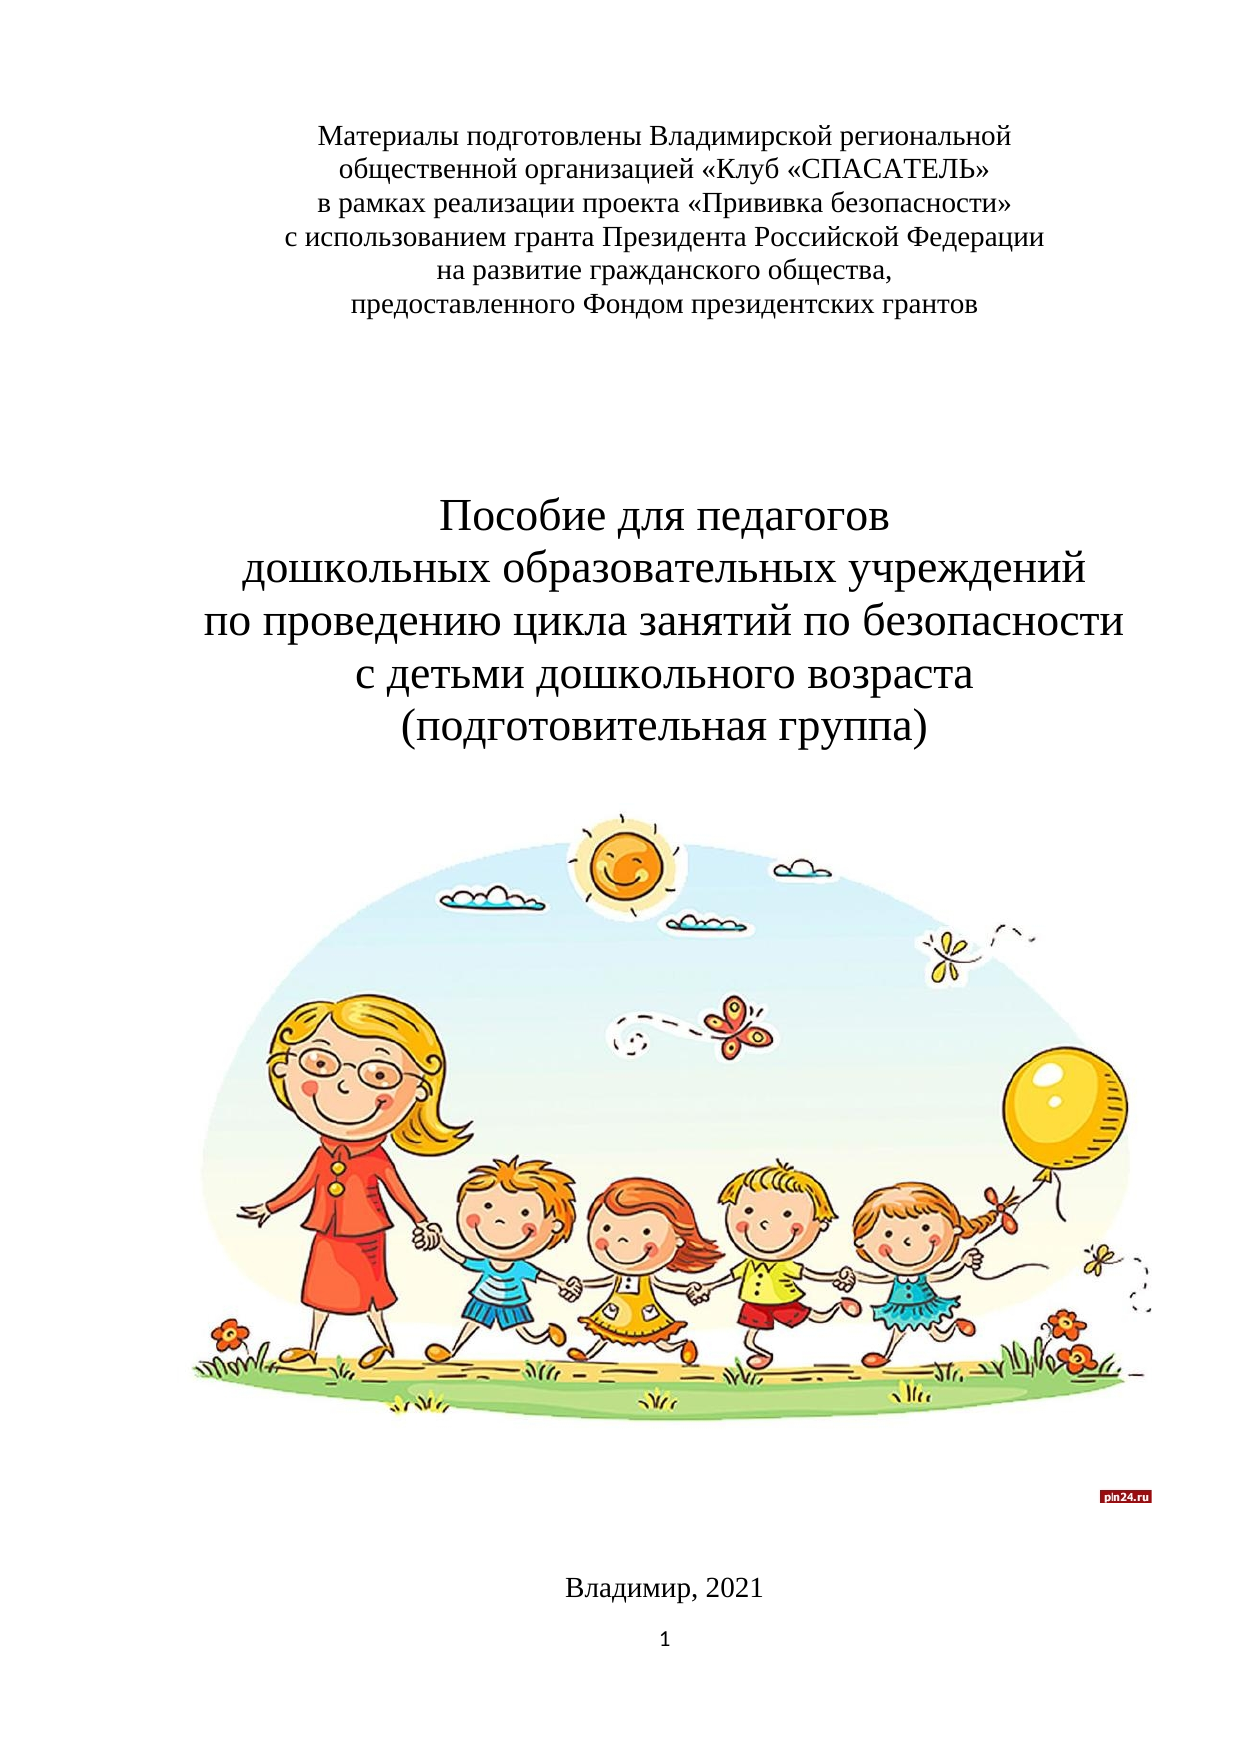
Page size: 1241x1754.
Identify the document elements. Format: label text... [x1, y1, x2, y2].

text (подготовительная группа) [177, 698, 1152, 751]
text Владимир, 2021 [177, 1570, 1152, 1603]
text на развитие гражданского общества, [177, 252, 1152, 286]
text Материалы подготовлены Владимирской региональной [177, 118, 1152, 152]
text общественной организацией «Клуб «СПАСАТЕЛЬ» [177, 152, 1152, 185]
text с использованием гранта Президента Российской Федерации [177, 219, 1152, 252]
text дошкольных образовательных учреждений [177, 540, 1152, 592]
text предоставленного Фондом президентских грантов [177, 286, 1152, 319]
text Пособие для педагогов [177, 487, 1152, 540]
text в рамках реализации проекта «Прививка безопасности» [177, 185, 1152, 219]
text с детьми дошкольного возраста [177, 645, 1152, 698]
picture [177, 803, 1152, 1503]
text по проведению цикла занятий по безопасности [177, 592, 1152, 645]
